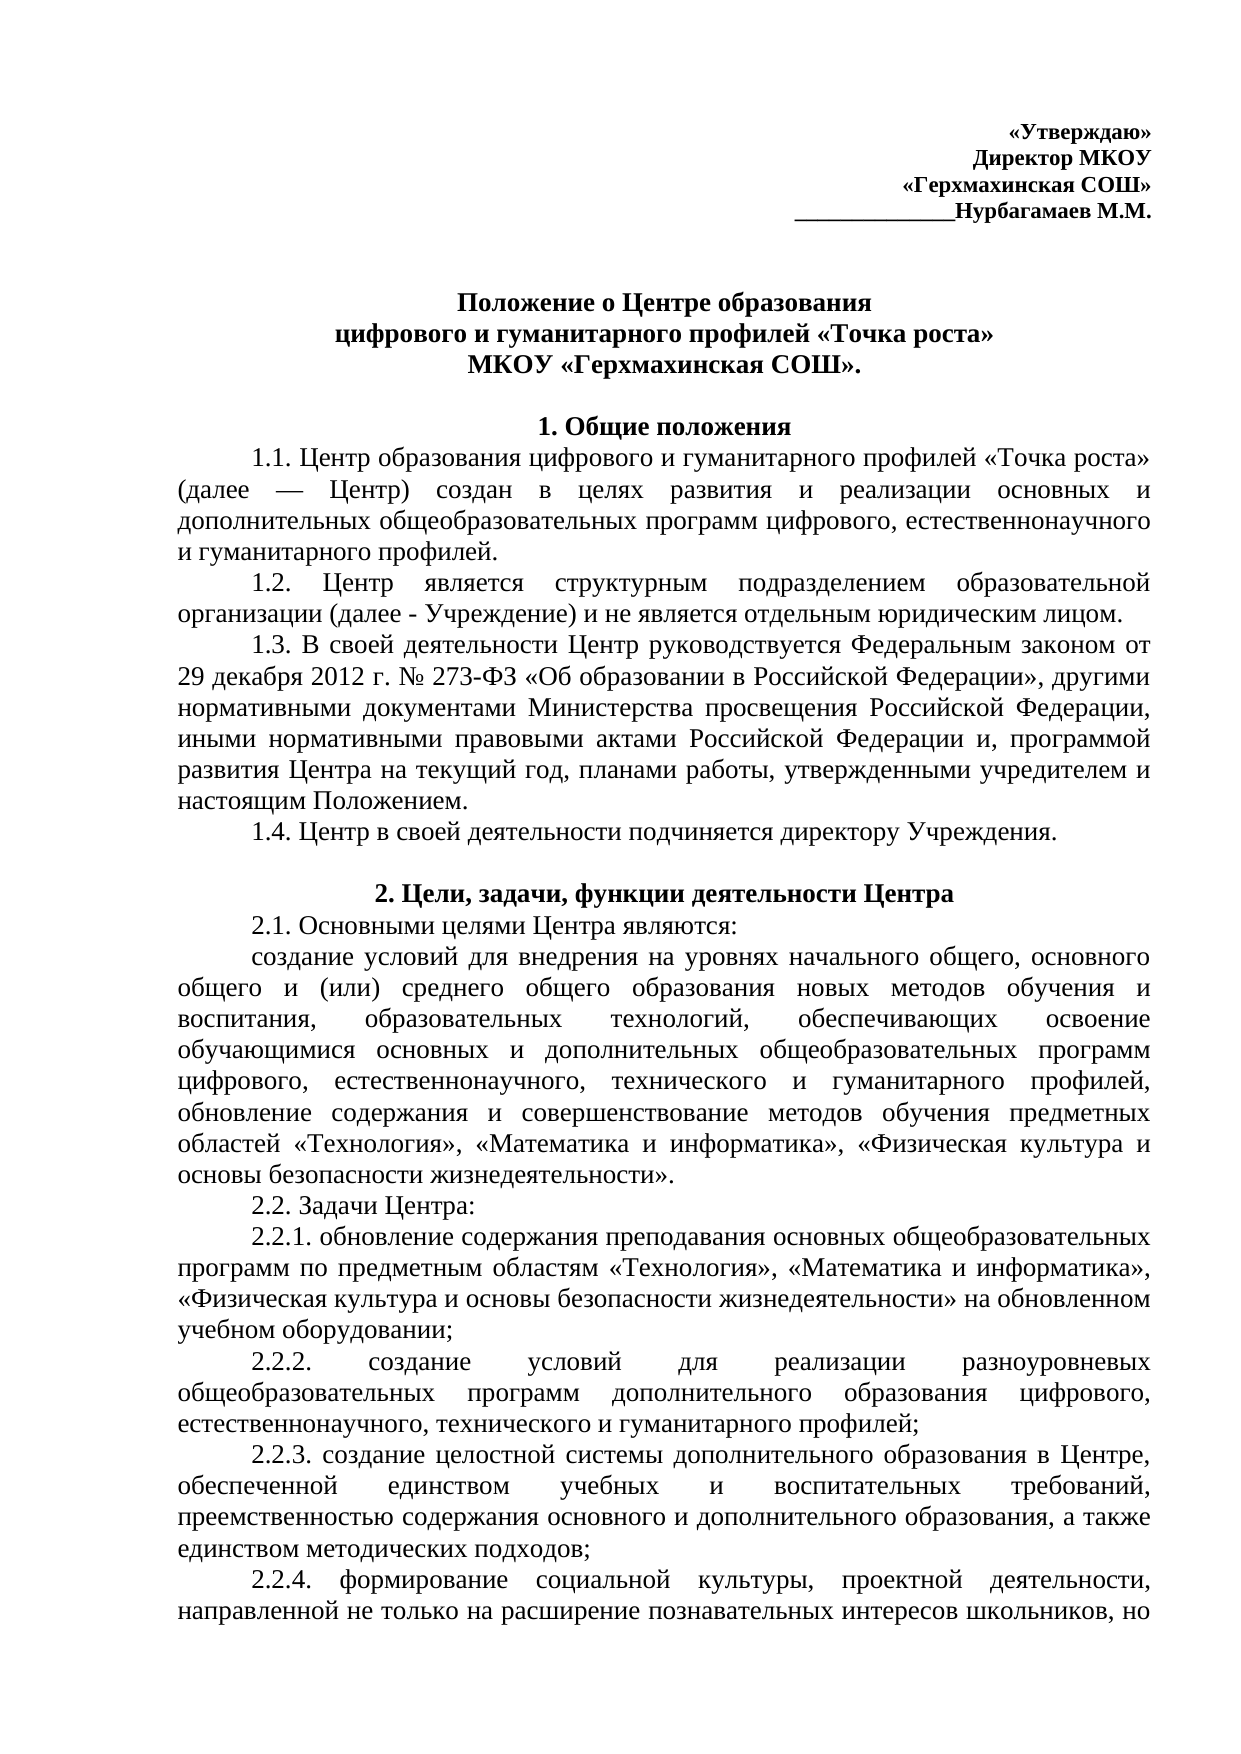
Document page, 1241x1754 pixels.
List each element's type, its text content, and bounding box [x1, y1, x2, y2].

text ______________Нурбагамаев М.М. [177, 197, 1152, 223]
text цифрового и гуманитарного профилей «Точка роста» [177, 317, 1152, 348]
text 2.2.3. создание целостной системы дополнительного образования в Центре, обеспеченной единством учебных и воспитательных требований, преемственностью содержания основного и дополнительного образования, а также единством методических подходов; [177, 1438, 1152, 1563]
text МКОУ «Герхмахинская СОШ». [177, 348, 1152, 379]
text Директор МКОУ [177, 144, 1152, 171]
text 2.1. Основными целями Центра являются: [177, 909, 1152, 940]
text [177, 1563, 1152, 1625]
text 2. Цели, задачи, функции деятельности Центра [177, 878, 1152, 909]
text 1.3. В своей деятельности Центр руководствуется Федеральным законом от 29 декабря 2012 г. № 273-ФЗ «Об образовании в Российской Федерации», другими нормативными документами Министерства просвещения Российской Федерации, иными нормативными правовыми актами Российской Федерации и, программой развития Центра на текущий год, планами работы, утвержденными учредителем и настоящим Положением. [177, 628, 1152, 815]
text 1.4. Центр в своей деятельности подчиняется директору Учреждения. [177, 815, 1152, 846]
text создание условий для внедрения на уровнях начального общего, основного общего и (или) среднего общего образования новых методов обучения и воспитания, образовательных технологий, обеспечивающих освоение обучающимися основных и дополнительных общеобразовательных программ цифрового, естественнонаучного, технического и гуманитарного профилей, обновление содержания и совершенствование методов обучения предметных областей «Технология», «Математика и информатика», «Физическая культура и основы безопасности жизнедеятельности». [177, 940, 1152, 1189]
text 2.2.2. создание условий для реализации разноуровневых общеобразовательных программ дополнительного образования цифрового, естественнонаучного, технического и гуманитарного профилей; [177, 1345, 1152, 1438]
text «Герхмахинская СОШ» [177, 171, 1152, 197]
text Положение о Центре образования [177, 286, 1152, 317]
text 1. Общие положения [177, 410, 1152, 442]
text 1.1. Центр образования цифрового и гуманитарного профилей «Точка роста» (далее — Центр) создан в целях развития и реализации основных и дополнительных общеобразовательных программ цифрового, естественнонаучного и гуманитарного профилей. [177, 442, 1152, 566]
text 1.2. Центр является структурным подразделением образовательной организации (далее - Учреждение) и не является отдельным юридическим лицом. [177, 566, 1152, 628]
text 2.2.1. обновление содержания преподавания основных общеобразовательных программ по предметным областям «Технология», «Математика и информатика», «Физическая культура и основы безопасности жизнедеятельности» на обновленном учебном оборудовании; [177, 1220, 1152, 1345]
text «Утверждаю» [177, 118, 1152, 144]
text 2.2. Задачи Центра: [177, 1189, 1152, 1220]
